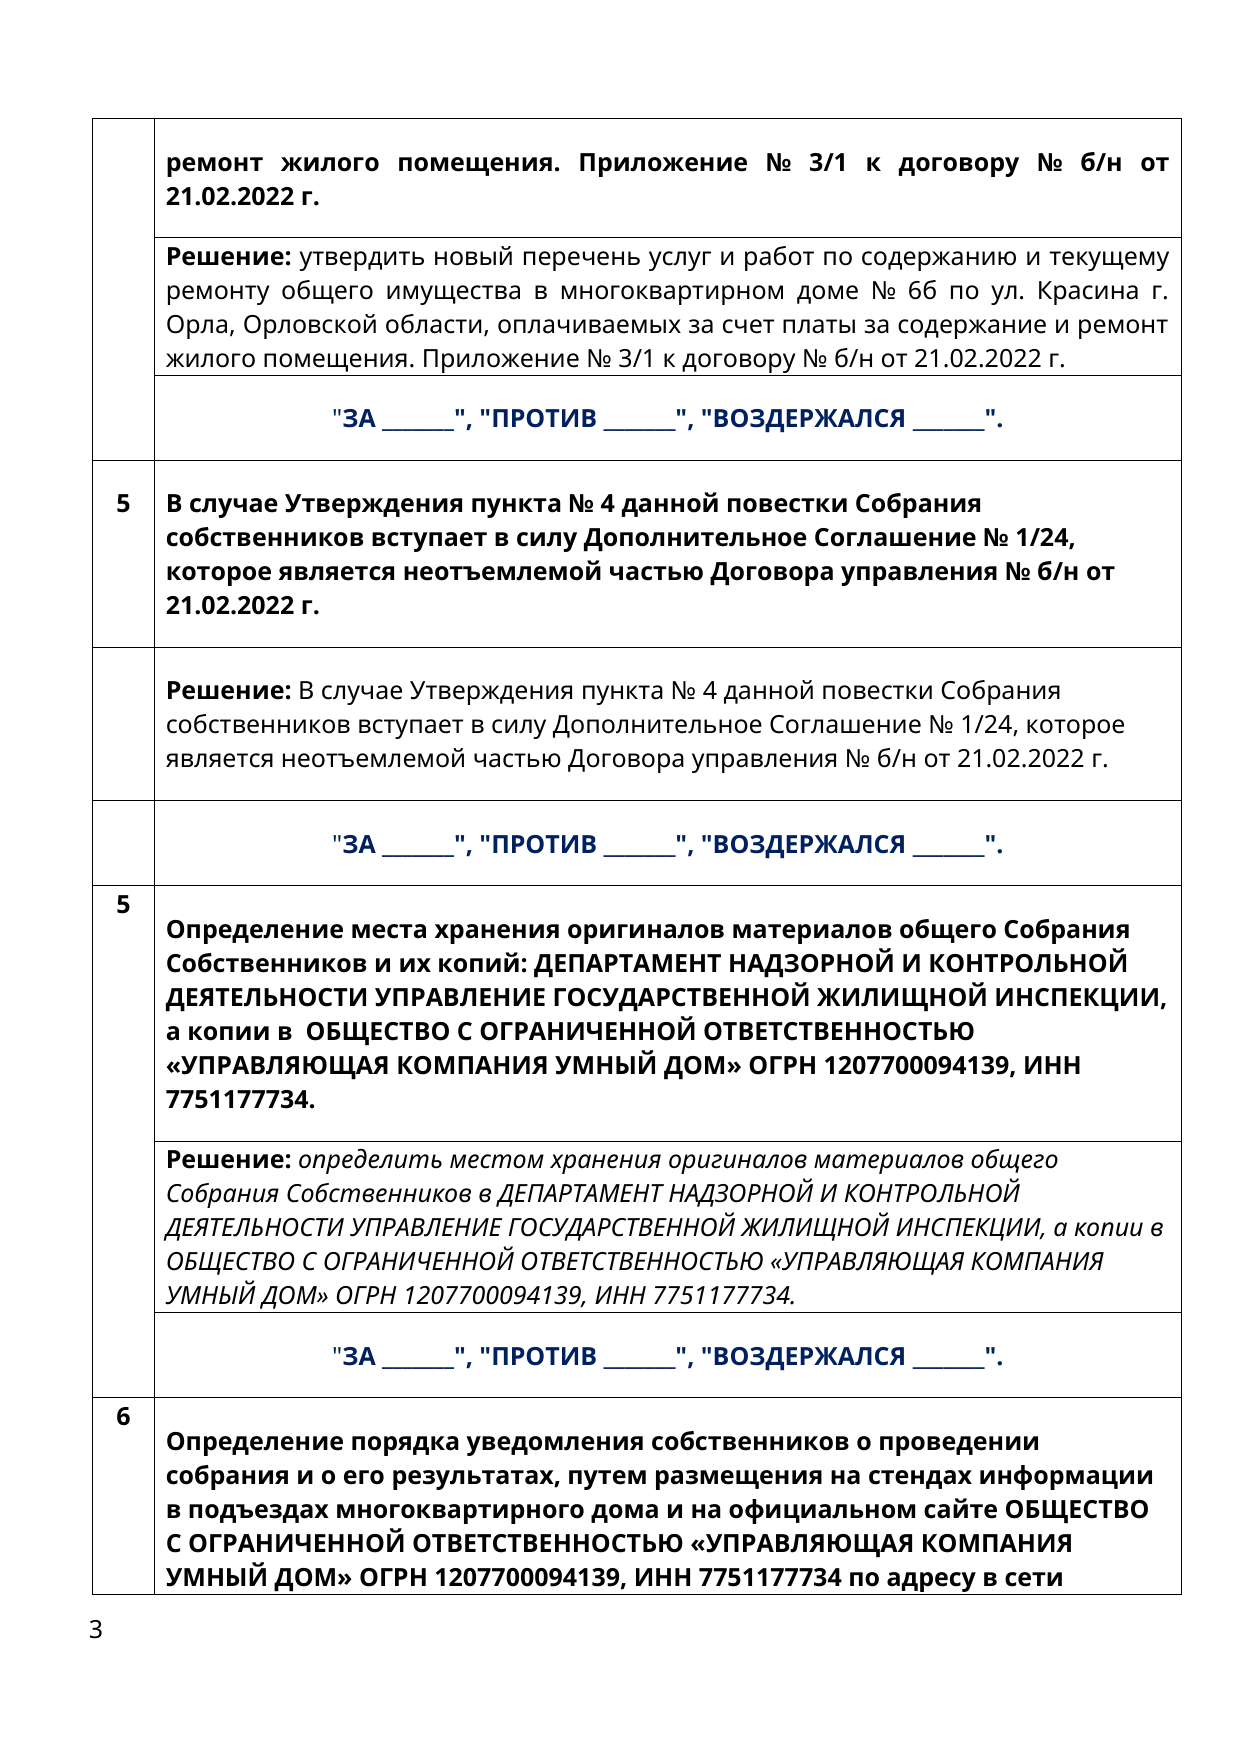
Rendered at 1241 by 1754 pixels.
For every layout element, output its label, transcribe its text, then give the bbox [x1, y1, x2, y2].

table_cell "ЗА _______", "ПРОТИВ _______", "ВОЗДЕРЖАЛСЯ _______". [155, 801, 1181, 885]
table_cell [155, 1398, 1181, 1593]
table_cell Решение: утвердить новый перечень услуг и работ по содержанию и текущему ремонту общего имущества в многоквартирном доме № 6б по ул. Красина г. Орла, Орловской области, оплачиваемых за счет платы за содержание и ремонт жилого помещения. Приложение № 3/1 к договору № б/н от 21.02.2022 г. [155, 238, 1181, 374]
table_cell [93, 801, 154, 885]
table_cell "ЗА _______", "ПРОТИВ _______", "ВОЗДЕРЖАЛСЯ _______". [155, 1313, 1181, 1397]
table_cell 6 [93, 1398, 154, 1593]
table_cell В случае Утверждения пункта № 4 данной повестки Собрания собственников вступает в силу Дополнительное Соглашение № 1/24, которое является неотъемлемой частью Договора управления № б/н от 21.02.2022 г. [155, 461, 1181, 647]
table_cell Решение: В случае Утверждения пункта № 4 данной повестки Собрания собственников вступает в силу Дополнительное Соглашение № 1/24, которое является неотъемлемой частью Договора управления № б/н от 21.02.2022 г. [155, 648, 1181, 800]
table_cell 4 [93, 119, 154, 460]
table_cell 5 [93, 886, 154, 1397]
table_cell 5 [93, 461, 154, 647]
table_cell Определение места хранения оригиналов материалов общего Собрания Собственников и их копий: ДЕПАРТАМЕНТ НАДЗОРНОЙ И КОНТРОЛЬНОЙ ДЕЯТЕЛЬНОСТИ УПРАВЛЕНИЕ ГОСУДАРСТВЕННОЙ ЖИЛИЩНОЙ ИНСПЕКЦИИ, а копии в ОБЩЕСТВО С ОГРАНИЧЕННОЙ ОТВЕТСТВЕННОСТЬЮ «УПРАВЛЯЮЩАЯ КОМПАНИЯ УМНЫЙ ДОМ» ОГРН 1207700094139, ИНН 7751177734. [155, 886, 1181, 1141]
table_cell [155, 119, 1181, 237]
table_cell Решение: определить местом хранения оригиналов материалов общего Собрания Собственников в ДЕПАРТАМЕНТ НАДЗОРНОЙ И КОНТРОЛЬНОЙ ДЕЯТЕЛЬНОСТИ УПРАВЛЕНИЕ ГОСУДАРСТВЕННОЙ ЖИЛИЩНОЙ ИНСПЕКЦИИ, а копии в ОБЩЕСТВО С ОГРАНИЧЕННОЙ ОТВЕТСТВЕННОСТЬЮ «УПРАВЛЯЮЩАЯ КОМПАНИЯ УМНЫЙ ДОМ» ОГРН 1207700094139, ИНН 7751177734. [155, 1142, 1181, 1312]
table_cell [93, 648, 154, 800]
table_cell "ЗА _______", "ПРОТИВ _______", "ВОЗДЕРЖАЛСЯ _______". [155, 376, 1181, 460]
